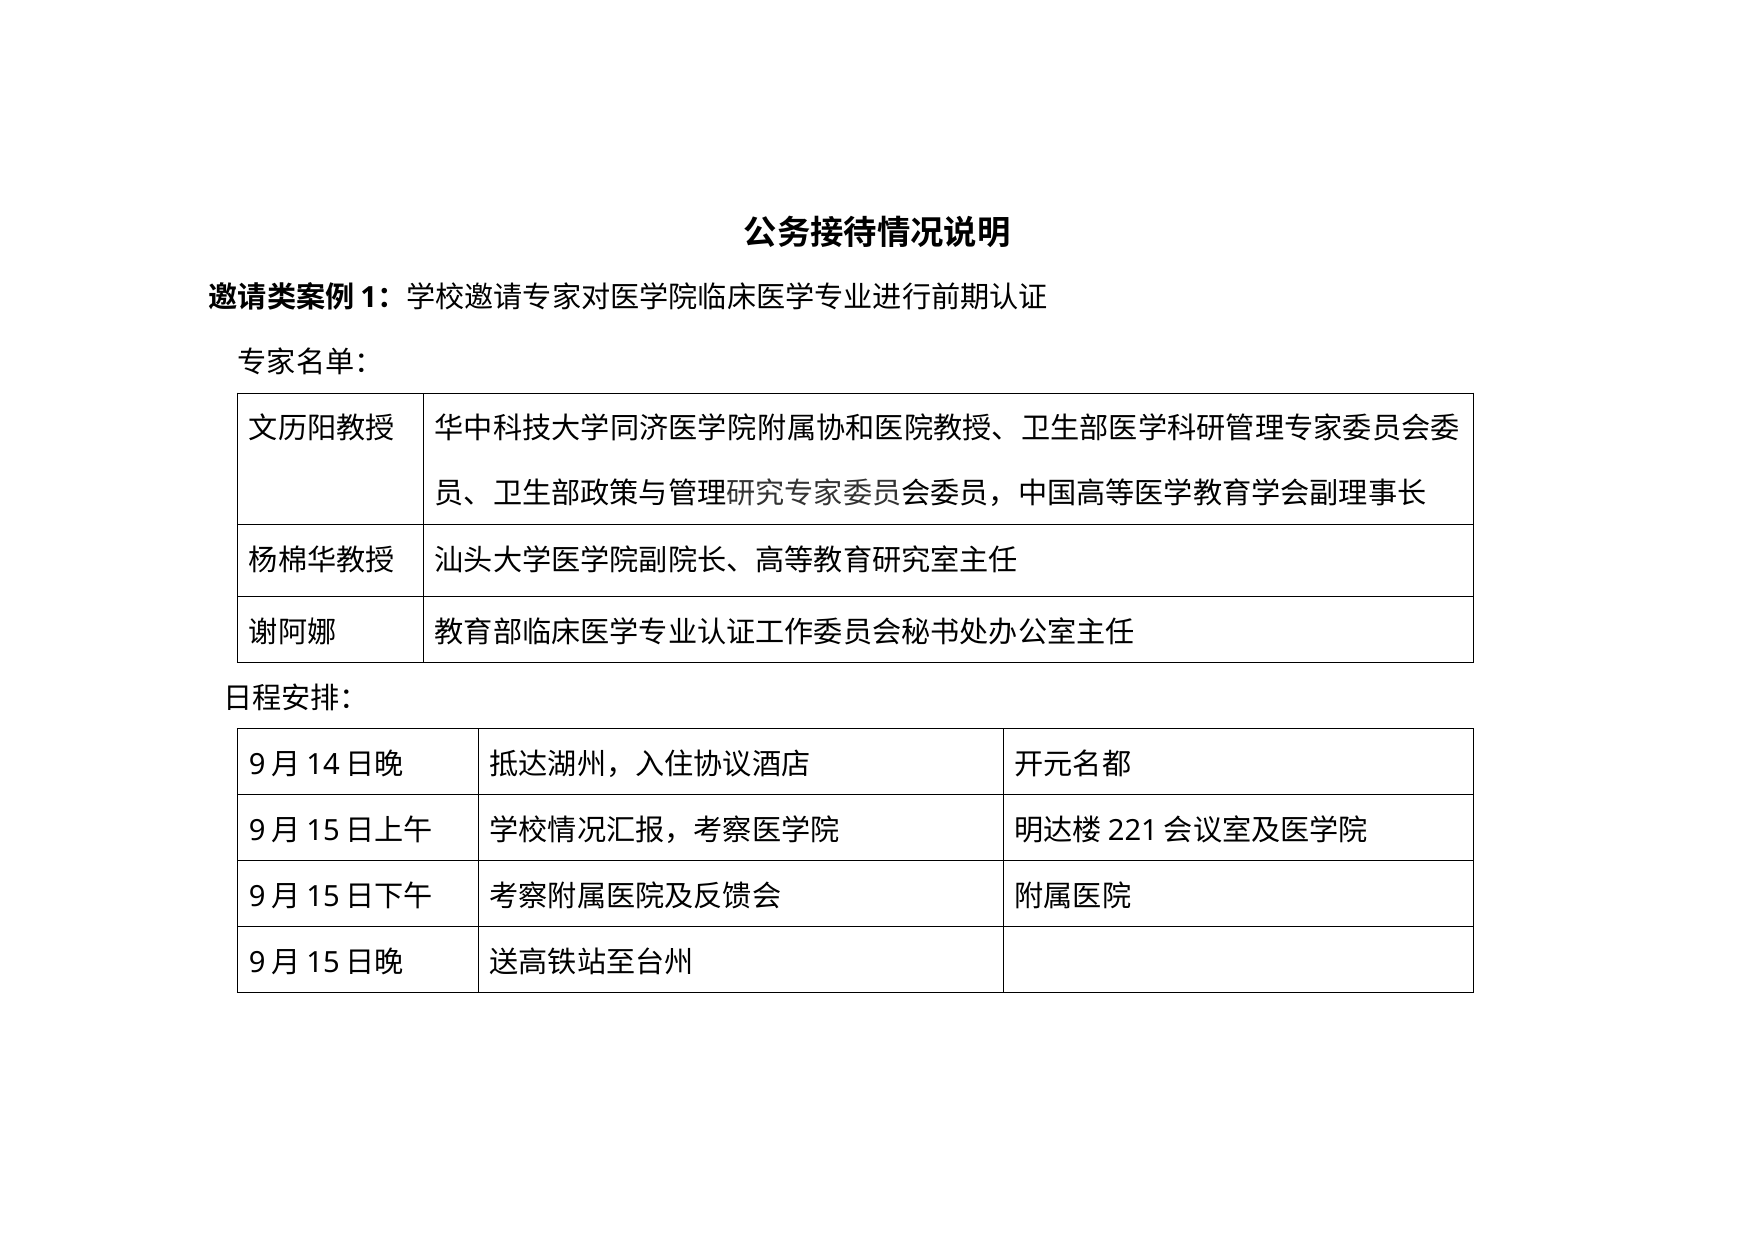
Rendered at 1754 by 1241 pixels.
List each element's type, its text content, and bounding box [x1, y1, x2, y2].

table_cell 明达楼221会议室及医学院 [1004, 795, 1473, 860]
table_cell 送高铁站至台州 [479, 927, 1003, 992]
text 邀请类案例1：学校邀请专家对医学院临床医学专业进行前期认证 [150, 263, 1604, 328]
table_cell 杨棉华教授 [238, 525, 423, 596]
table_cell [1004, 927, 1473, 992]
table_cell 附属医院 [1004, 861, 1473, 926]
table_header 抵达湖州，入住协议酒店 [479, 729, 1003, 794]
table_cell 谢阿娜 [238, 597, 423, 662]
table_cell 下午 [238, 861, 478, 926]
table_cell 汕头大学医学院副院长、高等教育研究室主任 [424, 525, 1473, 596]
text 专家名单： [150, 328, 1604, 393]
table_header 晚 [238, 729, 478, 794]
text 日程安排： [150, 663, 1604, 728]
table_header 文历阳教授 [238, 394, 423, 524]
table_cell 教育部临床医学专业认证工作委员会秘书处办公室主任 [424, 597, 1473, 662]
table_cell 晚 [238, 927, 478, 992]
table_header 华中科技大学同济医学院附属协和医院教授、卫生部医学科研管理专家委员会委员、卫生部政策与管理研究专家委员会委员，中国高等医学教育学会副理事长 [424, 394, 1473, 524]
table_cell 考察附属医院及反馈会 [479, 861, 1003, 926]
text 公务接待情况说明 [150, 198, 1604, 263]
table_cell 学校情况汇报，考察医学院 [479, 795, 1003, 860]
table_cell 上午 [238, 795, 478, 860]
table_header 开元名都 [1004, 729, 1473, 794]
